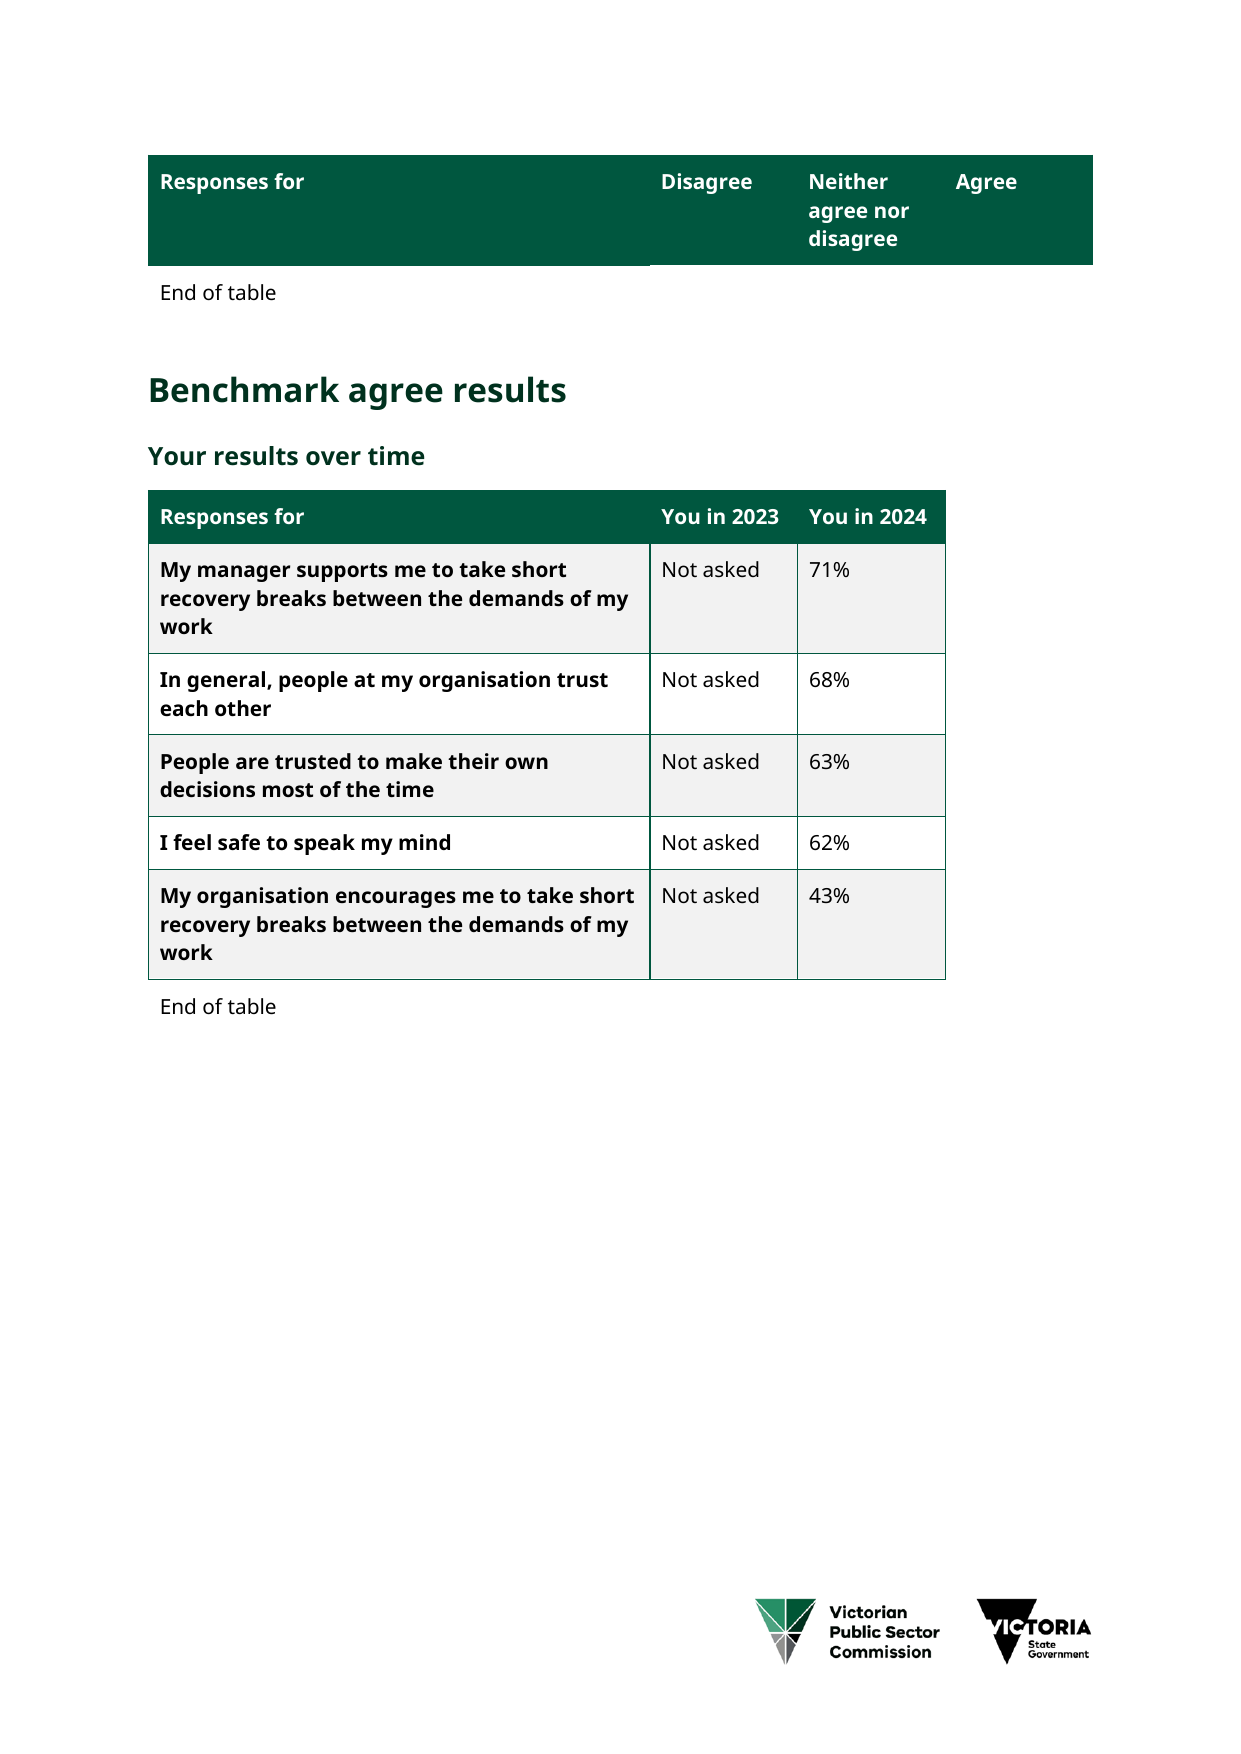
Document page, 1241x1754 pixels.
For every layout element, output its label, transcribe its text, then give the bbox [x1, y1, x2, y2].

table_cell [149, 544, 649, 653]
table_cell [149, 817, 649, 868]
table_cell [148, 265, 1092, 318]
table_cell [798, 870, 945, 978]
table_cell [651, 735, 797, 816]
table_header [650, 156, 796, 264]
subtitle Your results over time [148, 438, 1092, 472]
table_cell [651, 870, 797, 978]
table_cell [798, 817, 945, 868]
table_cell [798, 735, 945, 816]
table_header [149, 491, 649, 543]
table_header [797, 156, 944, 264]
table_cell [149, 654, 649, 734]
subtitle Benchmark agree results [148, 367, 1092, 412]
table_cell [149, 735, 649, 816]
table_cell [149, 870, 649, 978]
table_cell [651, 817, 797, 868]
picture [754, 1598, 1093, 1666]
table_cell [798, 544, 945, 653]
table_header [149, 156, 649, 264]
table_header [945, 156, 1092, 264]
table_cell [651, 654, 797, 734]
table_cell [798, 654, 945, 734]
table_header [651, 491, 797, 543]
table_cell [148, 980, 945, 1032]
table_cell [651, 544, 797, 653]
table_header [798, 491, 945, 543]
